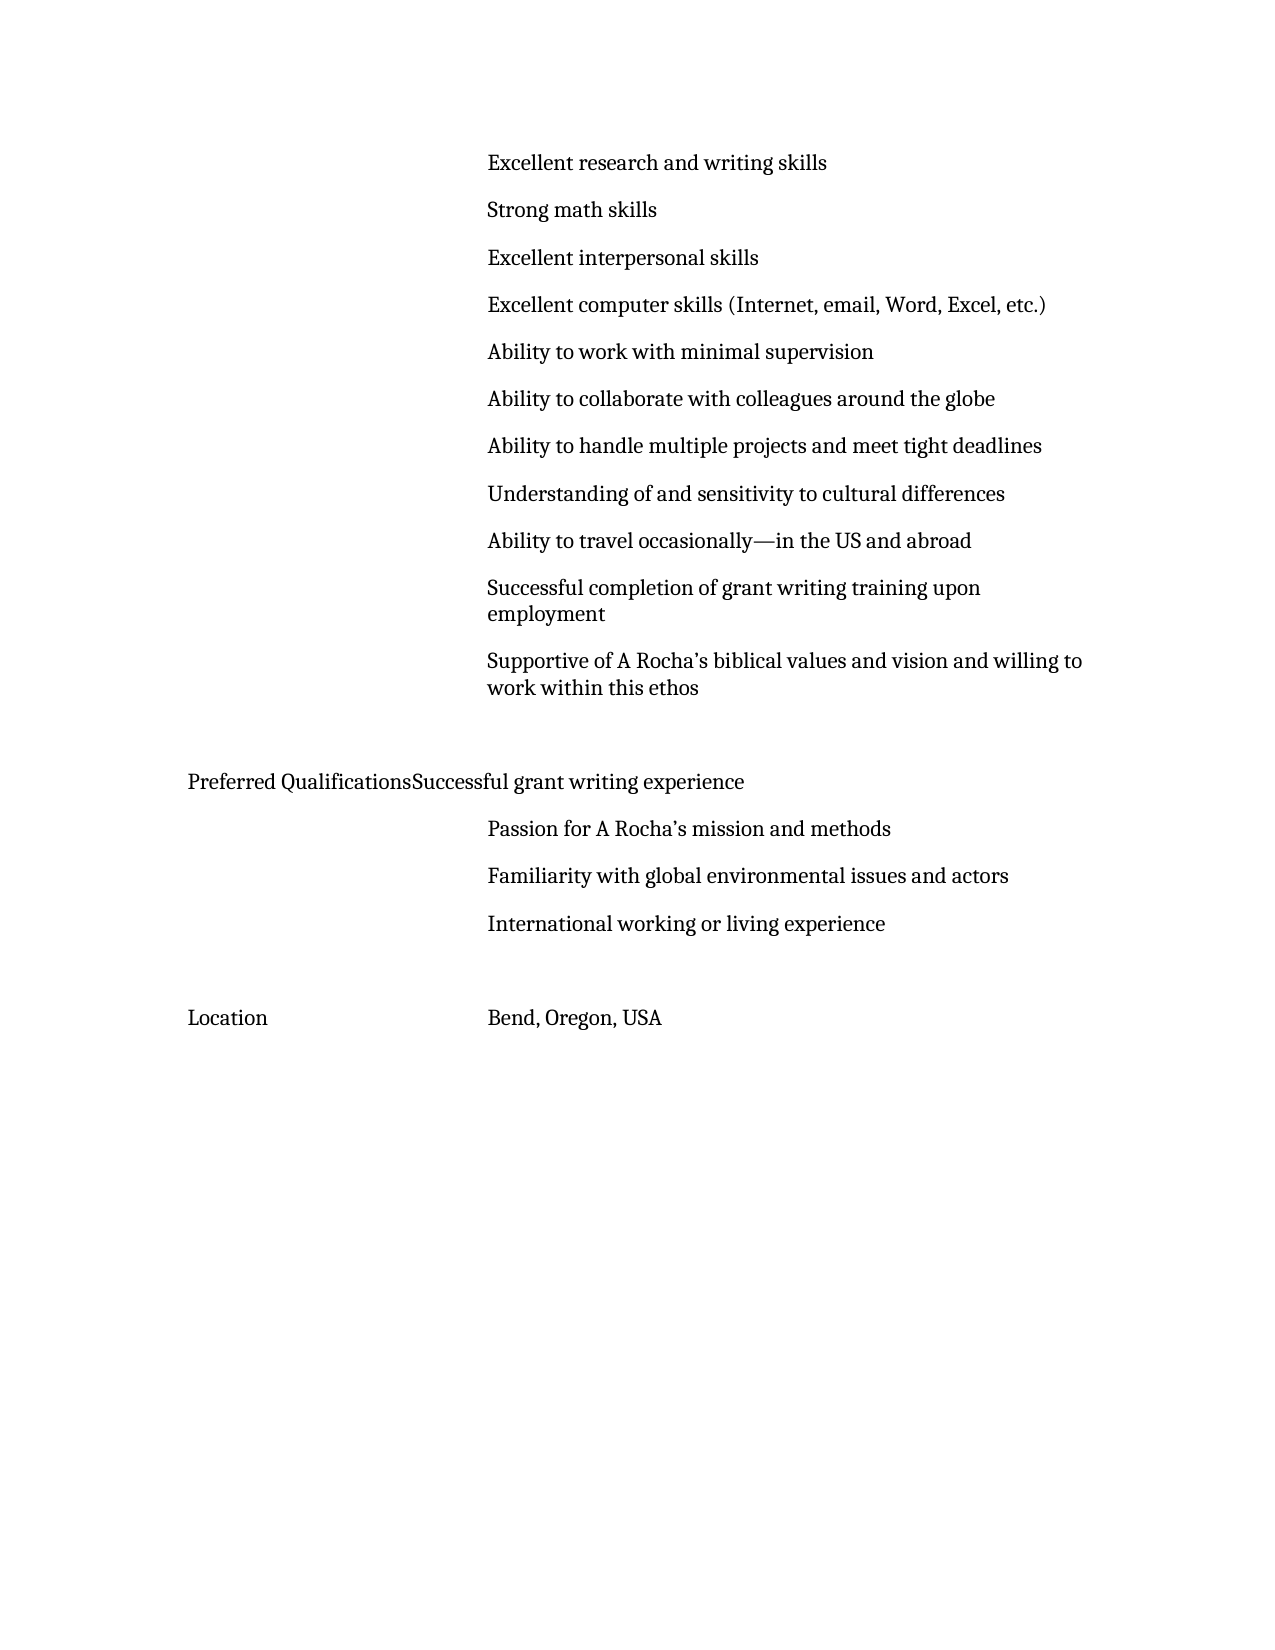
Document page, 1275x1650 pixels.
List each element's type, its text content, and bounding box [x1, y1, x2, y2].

text Supportive of A Rocha’s biblical values and vision and willing to work within this ethos [487, 648, 1087, 701]
text Excellent research and writing skills [412, 150, 1087, 176]
text Ability to travel occasionally—in the US and abroad [412, 527, 1087, 554]
text Preferred Qualifications Successful grant writing experience [187, 769, 1087, 795]
text Excellent computer skills (Internet, email, Word, Excel, etc.) [412, 292, 1087, 318]
text Strong math skills [412, 197, 1087, 223]
text Ability to work with minimal supervision [412, 339, 1087, 365]
text Successful completion of grant writing training upon employment [487, 575, 1087, 627]
text Understanding of and sensitivity to cultural differences [412, 480, 1087, 507]
text Familiarity with global environmental issues and actors [187, 863, 1087, 890]
text Ability to handle multiple projects and meet tight deadlines [412, 433, 1087, 459]
text Passion for A Rocha’s mission and methods [187, 816, 1087, 842]
text Ability to collaborate with colleagues around the globe [412, 386, 1087, 412]
text International working or living experience [187, 911, 1087, 937]
text Location Bend, Oregon, USA [187, 1005, 1087, 1031]
text Excellent interpersonal skills [412, 244, 1087, 271]
